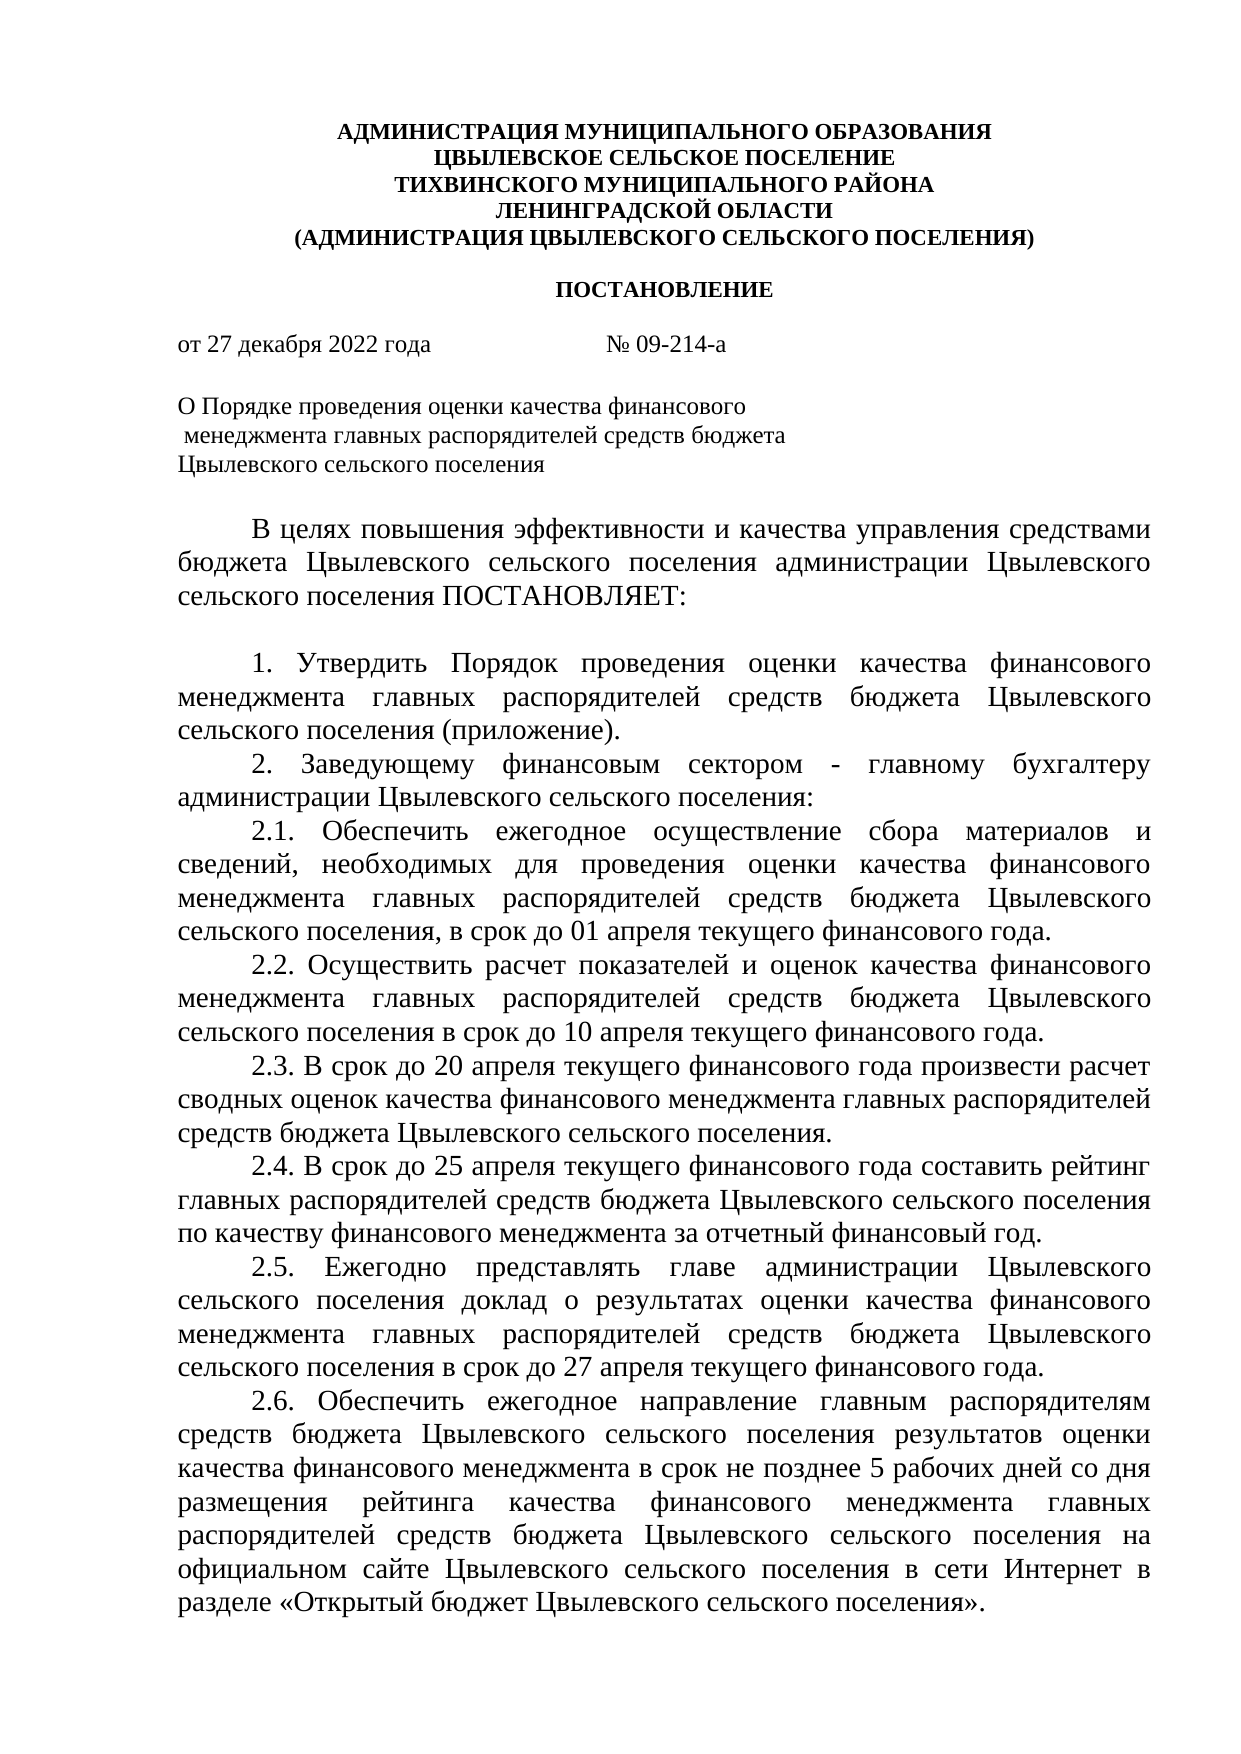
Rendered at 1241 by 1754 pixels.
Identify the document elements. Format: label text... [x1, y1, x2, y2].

text ПОСТАНОВЛЕНИЕ [177, 276, 1152, 303]
text 2.5. Ежегодно представлять главе администрации Цвылевского сельского поселения доклад о результатах оценки качества финансового менеджмента главных распорядителей средств бюджета Цвылевского сельского поселения в срок до 27 апреля текущего финансового года. [177, 1249, 1152, 1383]
text ТИХВИНСКОГО МУНИЦИПАЛЬНОГО РАЙОНА [177, 171, 1152, 197]
text менеджмента главных распорядителей средств бюджета [177, 420, 1152, 449]
text О Порядке проведения оценки качества финансового [177, 391, 1152, 420]
text ЛЕНИНГРАДСКОЙ ОБЛАСТИ [177, 197, 1152, 223]
text 2.1. Обеспечить ежегодное осуществление сбора материалов и сведений, необходимых для проведения оценки качества финансового менеджмента главных распорядителей средств бюджета Цвылевского сельского поселения, в срок до 01 апреля текущего финансового года. [177, 813, 1152, 947]
text 2.2. Осуществить расчет показателей и оценок качества финансового менеджмента главных распорядителей средств бюджета Цвылевского сельского поселения в срок до 10 апреля текущего финансового года. [177, 947, 1152, 1048]
text 2.3. В срок до 20 апреля текущего финансового года произвести расчет сводных оценок качества финансового менеджмента главных распорядителей средств бюджета Цвылевского сельского поселения. [177, 1048, 1152, 1148]
text от 27 декабря 2022 года № 09-214-а [177, 329, 1152, 358]
text 2. Заведующему финансовым сектором - главному бухгалтеру администрации Цвылевского сельского поселения: [177, 746, 1152, 813]
text 2.6. Обеспечить ежегодное направление главным распорядителям средств бюджета Цвылевского сельского поселения результатов оценки качества финансового менеджмента в срок не позднее 5 рабочих дней со дня размещения рейтинга качества финансового менеджмента главных распорядителей средств бюджета Цвылевского сельского поселения на официальном сайте Цвылевского сельского поселения в сети Интернет в разделе «Открытый бюджет Цвылевского сельского поселения». [177, 1383, 1152, 1618]
text АДМИНИСТРАЦИЯ МУНИЦИПАЛЬНОГО ОБРАЗОВАНИЯ [177, 118, 1152, 144]
text В целях повышения эффективности и качества управления средствами бюджета Цвылевского сельского поселения администрации Цвылевского сельского поселения ПОСТАНОВЛЯЕТ: [177, 511, 1152, 612]
text Цвылевского сельского поселения [177, 449, 1152, 477]
text ЦВЫЛЕВСКОЕ СЕЛЬСКОЕ ПОСЕЛЕНИЕ [177, 144, 1152, 171]
text (АДМИНИСТРАЦИЯ ЦВЫЛЕВСКОГО СЕЛЬСКОГО ПОСЕЛЕНИЯ) [177, 223, 1152, 250]
text 1. Утвердить Порядок проведения оценки качества финансового менеджмента главных распорядителей средств бюджета Цвылевского сельского поселения (приложение). [177, 645, 1152, 746]
text 2.4. В срок до 25 апреля текущего финансового года составить рейтинг главных распорядителей средств бюджета Цвылевского сельского поселения по качеству финансового менеджмента за отчетный финансовый год. [177, 1148, 1152, 1249]
